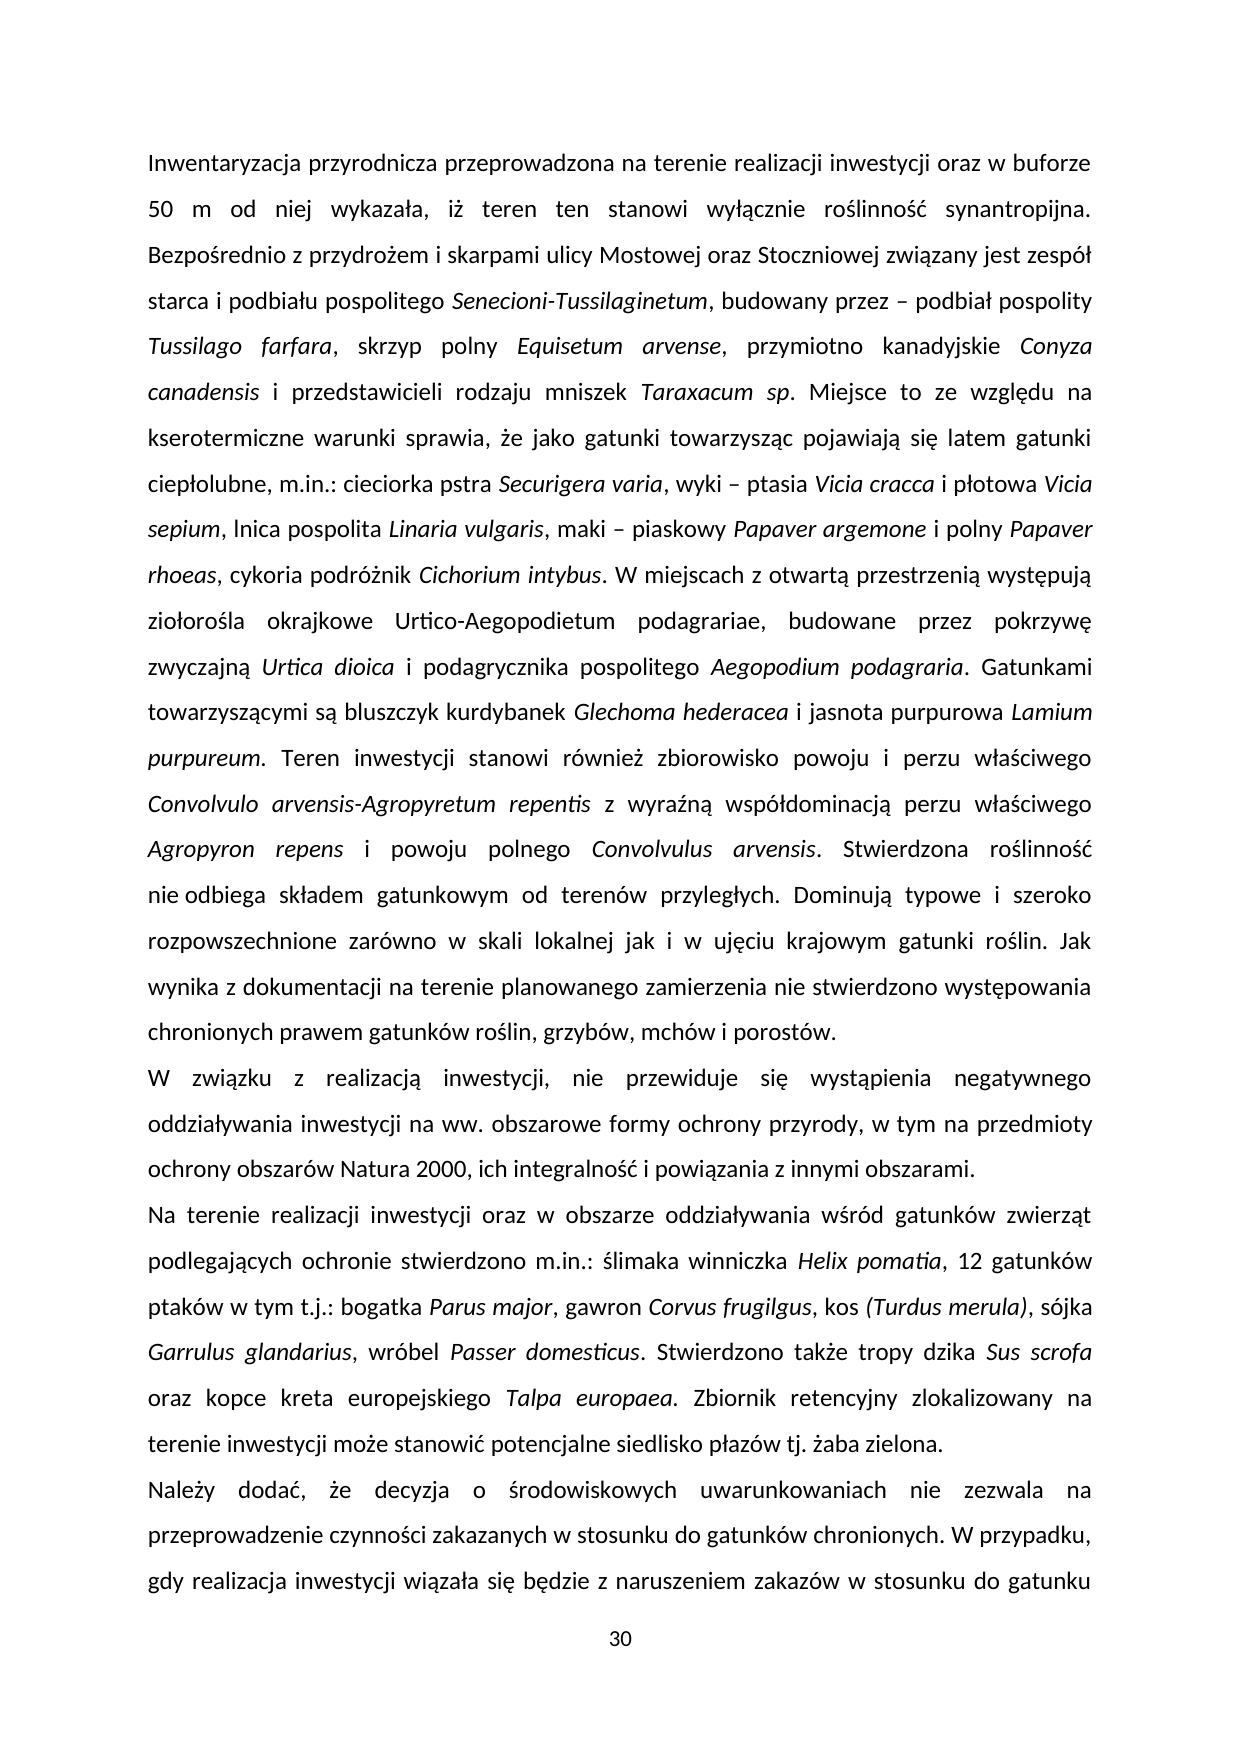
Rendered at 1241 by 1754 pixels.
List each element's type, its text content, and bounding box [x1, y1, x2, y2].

text Inwentaryzacja przyrodnicza przeprowadzona na terenie realizacji inwestycji oraz w buforze 50 m od niej wykazała, iż teren ten stanowi wyłącznie roślinność synantropijna. Bezpośrednio z przydrożem i skarpami ulicy Mostowej oraz Stoczniowej związany jest zespół starca i podbiału pospolitego Senecioni-Tussilaginetum, budowany przez – podbiał pospolity Tussilago farfara, skrzyp polny Equisetum arvense, przymiotno kanadyjskie Conyza canadensis i przedstawicieli rodzaju mniszek Taraxacum sp. Miejsce to ze względu na kserotermiczne warunki sprawia, że jako gatunki towarzysząc pojawiają się latem gatunki ciepłolubne, m.in.: cieciorka pstra Securigera varia, wyki – ptasia Vicia cracca i płotowa Vicia sepium, lnica pospolita Linaria vulgaris, maki – piaskowy Papaver argemone i polny Papaver rhoeas, cykoria podróżnik Cichorium intybus. W miejscach z otwartą przestrzenią występują ziołorośla okrajkowe Urtico-Aegopodietum podagrariae, budowane przez pokrzywę zwyczajną Urtica dioica i podagrycznika pospolitego Aegopodium podagraria. Gatunkami towarzyszącymi są bluszczyk kurdybanek Glechoma hederacea i jasnota purpurowa Lamium purpureum. Teren inwestycji stanowi również zbiorowisko powoju i perzu właściwego Convolvulo arvensis-Agropyretum repentis z wyraźną współdominacją perzu właściwego Agropyron repens i powoju polnego Convolvulus arvensis. Stwierdzona roślinność nie odbiega składem gatunkowym od terenów przyległych. Dominują typowe i szeroko rozpowszechnione zarówno w skali lokalnej jak i w ujęciu krajowym gatunki roślin. Jak wynika z dokumentacji na terenie planowanego zamierzenia nie stwierdzono występowania chronionych prawem gatunków roślin, grzybów, mchów i porostów. [148, 148, 1093, 1047]
text W związku z realizacją inwestycji, nie przewiduje się wystąpienia negatywnego oddziaływania inwestycji na ww. obszarowe formy ochrony przyrody, w tym na przedmioty ochrony obszarów Natura 2000, ich integralność i powiązania z innymi obszarami. [148, 1062, 1093, 1184]
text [148, 1474, 1093, 1596]
text Na terenie realizacji inwestycji oraz w obszarze oddziaływania wśród gatunków zwierząt podlegających ochronie stwierdzono m.in.: ślimaka winniczka Helix pomatia, 12 gatunków ptaków w tym t.j.: bogatka Parus major, gawron Corvus frugilgus, kos (Turdus merula), sójka Garrulus glandarius, wróbel Passer domesticus. Stwierdzono także tropy dzika Sus scrofa oraz kopce kreta europejskiego Talpa europaea. Zbiornik retencyjny zlokalizowany na terenie inwestycji może stanowić potencjalne siedlisko płazów tj. żaba zielona. [148, 1199, 1093, 1458]
